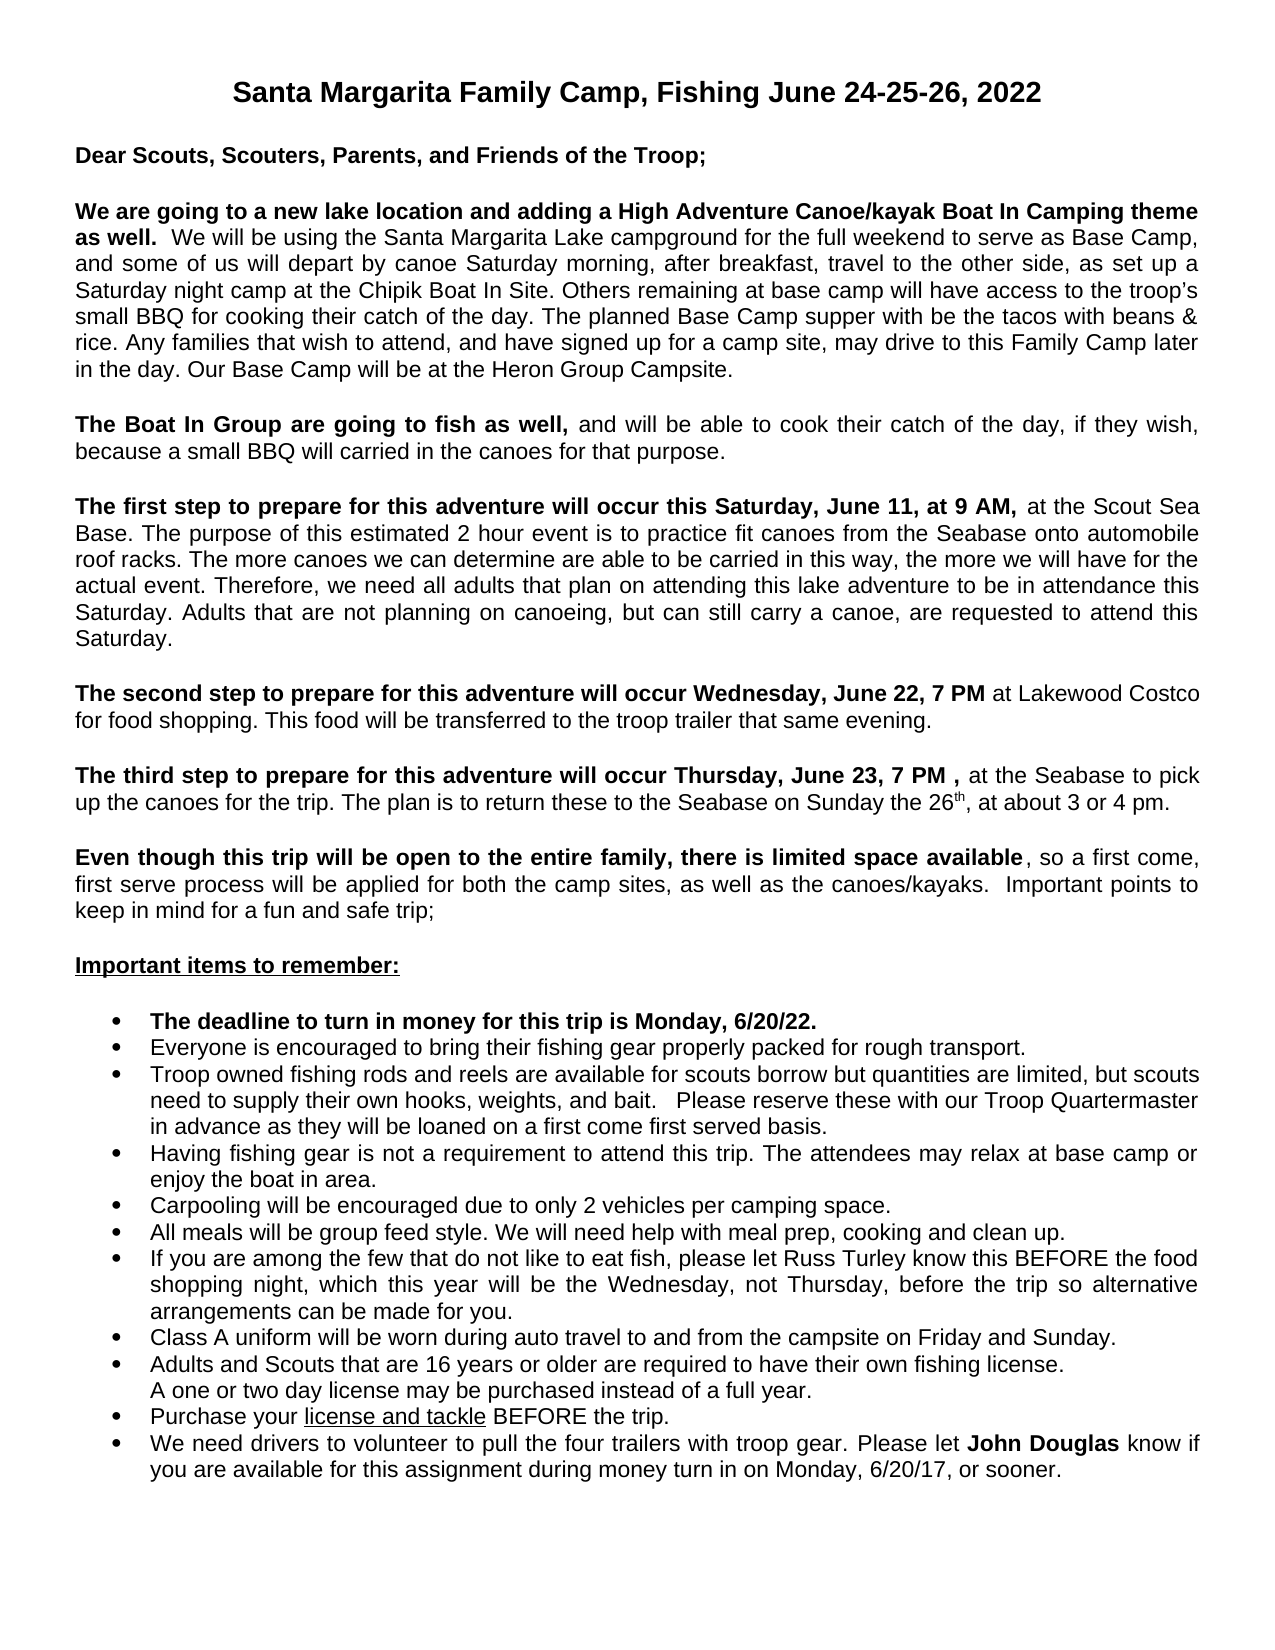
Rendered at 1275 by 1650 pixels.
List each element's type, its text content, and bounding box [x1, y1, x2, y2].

list If you are among the few that do not like to eat fish, please let Russ Turley know this BEFORE the food shopping night, which this year will be the Wednesday, not Thursday, before the trip so alternative arrangements can be made for you. [112, 1245, 1200, 1324]
list Class A uniform will be worn during auto travel to and from the campsite on Friday and Sunday. [112, 1324, 1200, 1351]
list We need drivers to volunteer to pull the four trailers with troop gear. Please let John Douglas know if you are available for this assignment during money turn in on Monday, 6/20/17, or sooner. [112, 1429, 1200, 1482]
list Purchase your license and tackle BEFORE the trip. [112, 1403, 1200, 1429]
list Adults and Scouts that are 16 years or older are required to have their own fishing license. [112, 1351, 1200, 1377]
text Even though this trip will be open to the entire family, there is limited space available, so a first come, first serve process will be applied for both the camp sites, as well as the canoes/kayaks. Important points to keep in mind for a fun and safe trip; [75, 844, 1200, 923]
text The third step to prepare for this adventure will occur Thursday, June 23, 7 PM , at the Seabase to pick up the canoes for the trip. The plan is to return these to the Seabase on Sunday the 26th, at about 3 or 4 pm. [75, 762, 1200, 815]
text We are going to a new lake location and adding a High Adventure Canoe/kayak Boat In Camping theme as well. We will be using the Santa Margarita Lake campground for the full weekend to serve as Base Camp, and some of us will depart by canoe Saturday morning, after breakfast, travel to the other side, as set up a Saturday night camp at the Chipik Boat In Site. Others remaining at base camp will have access to the troop’s small BBQ for cooking their catch of the day. The planned Base Camp supper with be the tacos with beans & rice. Any families that wish to attend, and have signed up for a camp site, may drive to this Family Camp later in the day. Our Base Camp will be at the Heron Group Campsite. [75, 198, 1200, 382]
list All meals will be group feed style. We will need help with meal prep, cooking and clean up. [112, 1219, 1200, 1245]
list Having fishing gear is not a requirement to attend this trip. The attendees may relax at base camp or enjoy the boat in area. [112, 1140, 1200, 1192]
text The first step to prepare for this adventure will occur this Saturday, June 11, at 9 AM, at the Scout Sea Base. The purpose of this estimated 2 hour event is to practice fit canoes from the Seabase onto automobile roof racks. The more canoes we can determine are able to be carried in this way, the more we will have for the actual event. Therefore, we need all adults that plan on attending this lake adventure to be in attendance this Saturday. Adults that are not planning on canoeing, but can still carry a canoe, are requested to attend this Saturday. [75, 493, 1200, 651]
list A one or two day license may be purchased instead of a full year. [150, 1377, 1200, 1403]
list Carpooling will be encouraged due to only 2 vehicles per camping space. [112, 1192, 1200, 1219]
text Important items to remember: [75, 952, 1200, 979]
title Santa Margarita Family Camp, Fishing June 24-25-26, 2022 [75, 75, 1200, 108]
text Dear Scouts, Scouters, Parents, and Friends of the Troop; [75, 142, 1200, 168]
list The deadline to turn in money for this trip is Monday, 6/20/22. [112, 1008, 1200, 1034]
list Everyone is encouraged to bring their fishing gear properly packed for rough transport. [112, 1034, 1200, 1061]
text The Boat In Group are going to fish as well, and will be able to cook their catch of the day, if they wish, because a small BBQ will carried in the canoes for that purpose. [75, 411, 1200, 464]
list Troop owned fishing rods and reels are available for scouts borrow but quantities are limited, but scouts need to supply their own hooks, weights, and bait. Please reserve these with our Troop Quartermaster in advance as they will be loaned on a first come first served basis. [112, 1061, 1200, 1140]
text The second step to prepare for this adventure will occur Wednesday, June 22, 7 PM at Lakewood Costco for food shopping. This food will be transferred to the troop trailer that same evening. [75, 680, 1200, 733]
